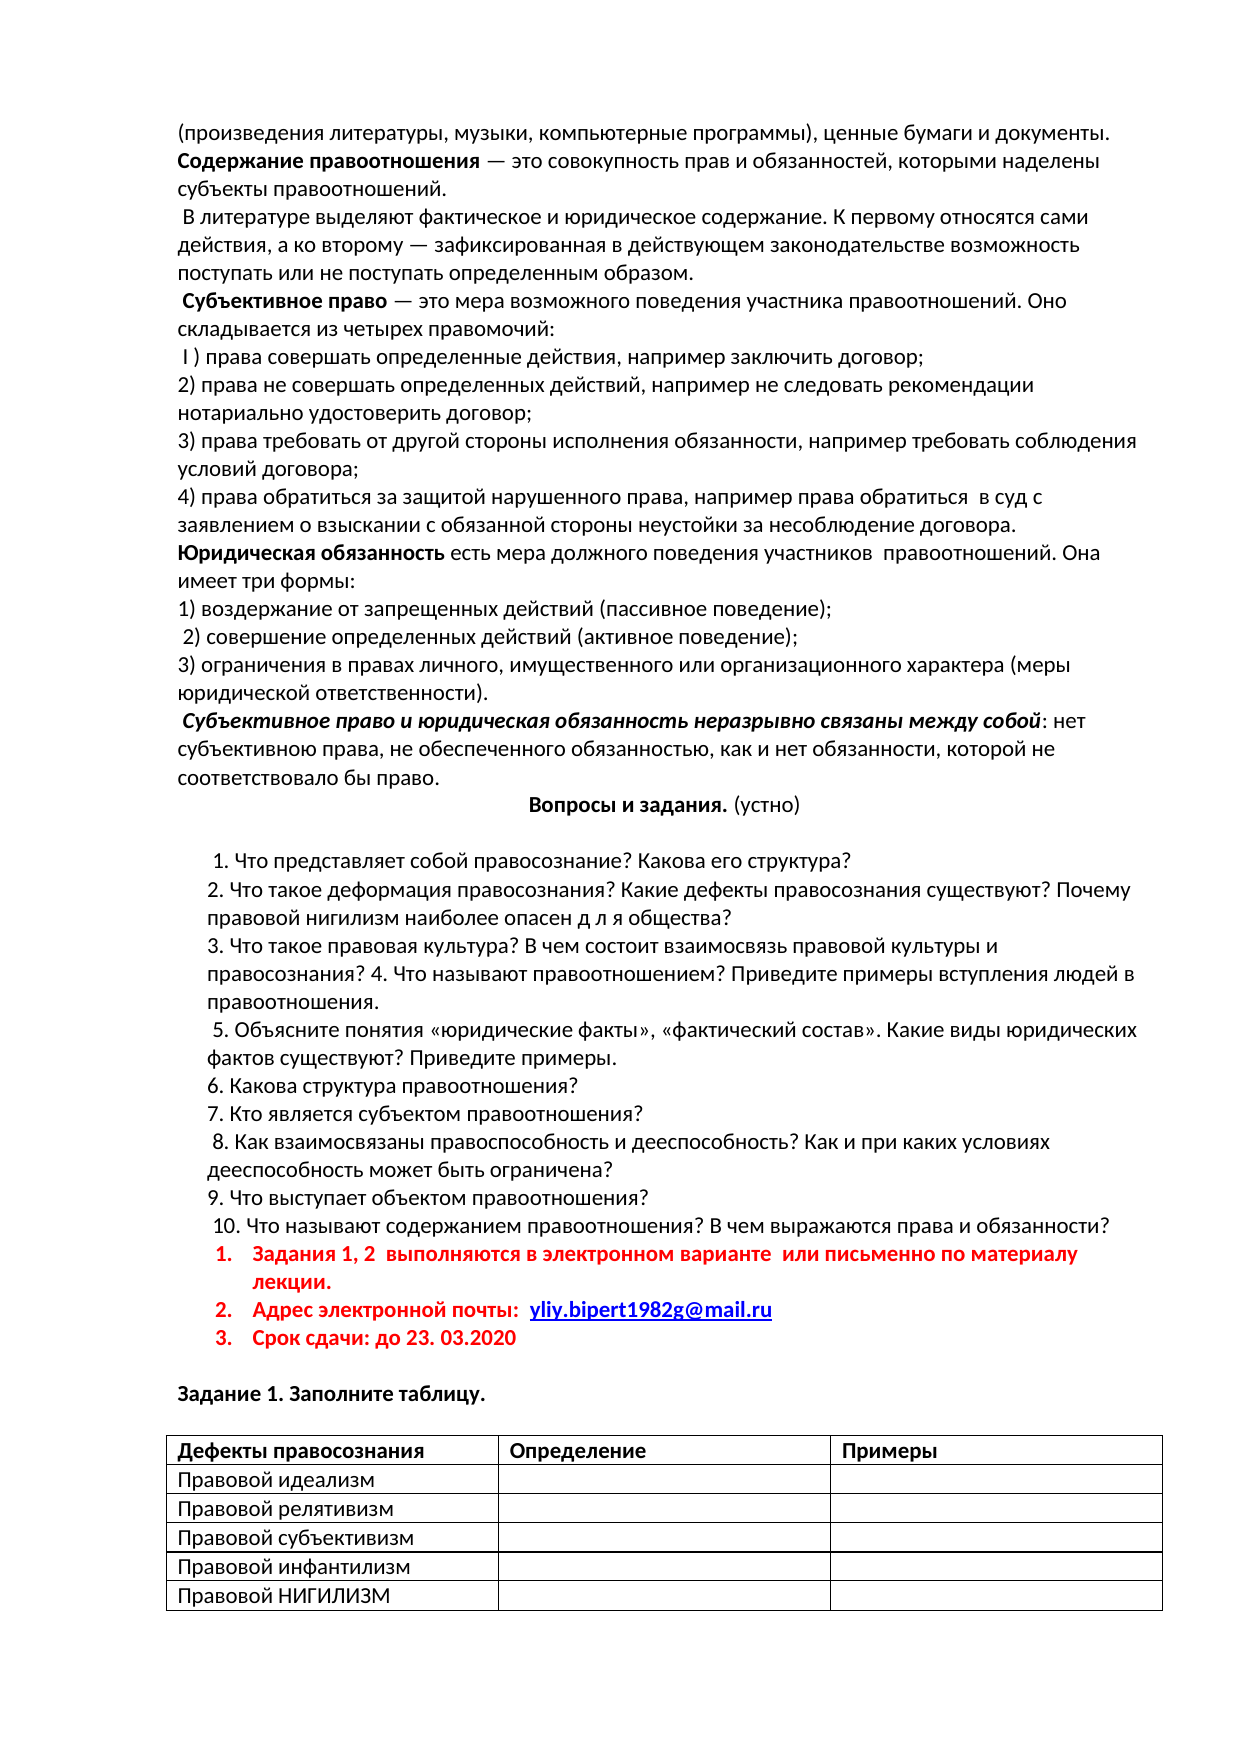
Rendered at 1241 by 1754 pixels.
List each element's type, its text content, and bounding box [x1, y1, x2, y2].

table_header Дефекты правосознания [167, 1436, 498, 1464]
text Субъективное право и юридическая обязанность неразрывно связаны между собой: нет субъективною права, не обеспеченного обязанностью, как и нет обязанности, которой не соответствовало бы право. [177, 707, 1152, 791]
table_cell [831, 1523, 1162, 1551]
list Адрес электронной почты: yliy.bipert1982g@mail.ru [215, 1295, 1152, 1323]
text 7. Кто является субъектом правоотношения? [207, 1099, 1152, 1127]
table_cell Правовой инфантилизм [167, 1553, 498, 1580]
table_cell [831, 1494, 1162, 1522]
text В литературе выделяют фактическое и юридическое содержание. К первому относятся сами действия, а ко второму — зафиксированная в действующем законодательстве возможность поступать или не поступать определенным образом. [177, 202, 1152, 286]
table_cell [499, 1494, 830, 1522]
table_cell [831, 1581, 1162, 1609]
list Задания 1, 2 выполняются в электронном варианте или письменно по материалу лекции. [215, 1239, 1152, 1295]
text 2) совершение определенных действий (активное поведение); [177, 622, 1152, 651]
text Вопросы и задания. (устно) [177, 791, 1152, 819]
text 2) права не совершать определенных действий, например не следовать рекомендации нотариально удостоверить договор; [177, 370, 1152, 426]
table_cell [499, 1553, 830, 1580]
text 10. Что называют содержанием правоотношения? В чем выражаются права и обязанности? [207, 1211, 1152, 1239]
table_cell [499, 1523, 830, 1551]
table_cell [831, 1465, 1162, 1493]
text I ) права совершать определенные действия, например заключить договор; [177, 342, 1152, 370]
table_cell Правовой релятивизм [167, 1494, 498, 1522]
table_header Определение [499, 1436, 830, 1464]
text 8. Как взаимосвязаны правоспособность и дееспособность? Как и при каких условиях дееспособность может быть ограничена? [207, 1127, 1152, 1183]
table_cell [499, 1581, 830, 1609]
table_cell Правовой идеализм [167, 1465, 498, 1493]
text 3. Что такое правовая культура? В чем состоит взаимосвязь правовой культуры и правосознания? 4. Что называют правоотношением? Приведите примеры вступления людей в правоотношения. [207, 931, 1152, 1015]
text 1. Что представляет собой правосознание? Какова его структура? [207, 847, 1152, 875]
text 1) воздержание от запрещенных действий (пассивное поведение); [177, 594, 1152, 622]
text 3) ограничения в правах личного, имущественного или организационного характера (меры юридической ответственности). [177, 651, 1152, 707]
text Субъективное право — это мера возможного поведения участника правоотношений. Оно складывается из четырех правомочий: [177, 286, 1152, 342]
text 6. Какова структура правоотношения? [207, 1071, 1152, 1099]
table_cell [499, 1465, 830, 1493]
table_cell Правовой субъективизм [167, 1523, 498, 1551]
list Срок сдачи: до 23. 03.2020 [215, 1323, 1152, 1351]
text 3) права требовать от другой стороны исполнения обязанности, например требовать соблюдения условий договора; [177, 426, 1152, 482]
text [177, 118, 1152, 202]
table_cell Правовой НИГИЛИЗМ [167, 1581, 498, 1609]
table_cell [831, 1553, 1162, 1580]
table_header Примеры [831, 1436, 1162, 1464]
text 9. Что выступает объектом правоотношения? [207, 1183, 1152, 1211]
text 4) права обратиться за защитой нарушенного права, например права обратиться в суд с заявлением о взыскании с обязанной стороны неустойки за несоблюдение договора. Юридическая обязанность есть мера должного поведения участников правоотношений. Она имеет три формы: [177, 482, 1152, 594]
text 5. Объясните понятия «юридические факты», «фактический состав». Какие виды юридических фактов существуют? Приведите примеры. [207, 1015, 1152, 1071]
text Задание 1. Заполните таблицу. [177, 1379, 1152, 1407]
text 2. Что такое деформация правосознания? Какие дефекты правосознания существуют? Почему правовой нигилизм наиболее опасен д л я общества? [207, 875, 1152, 931]
